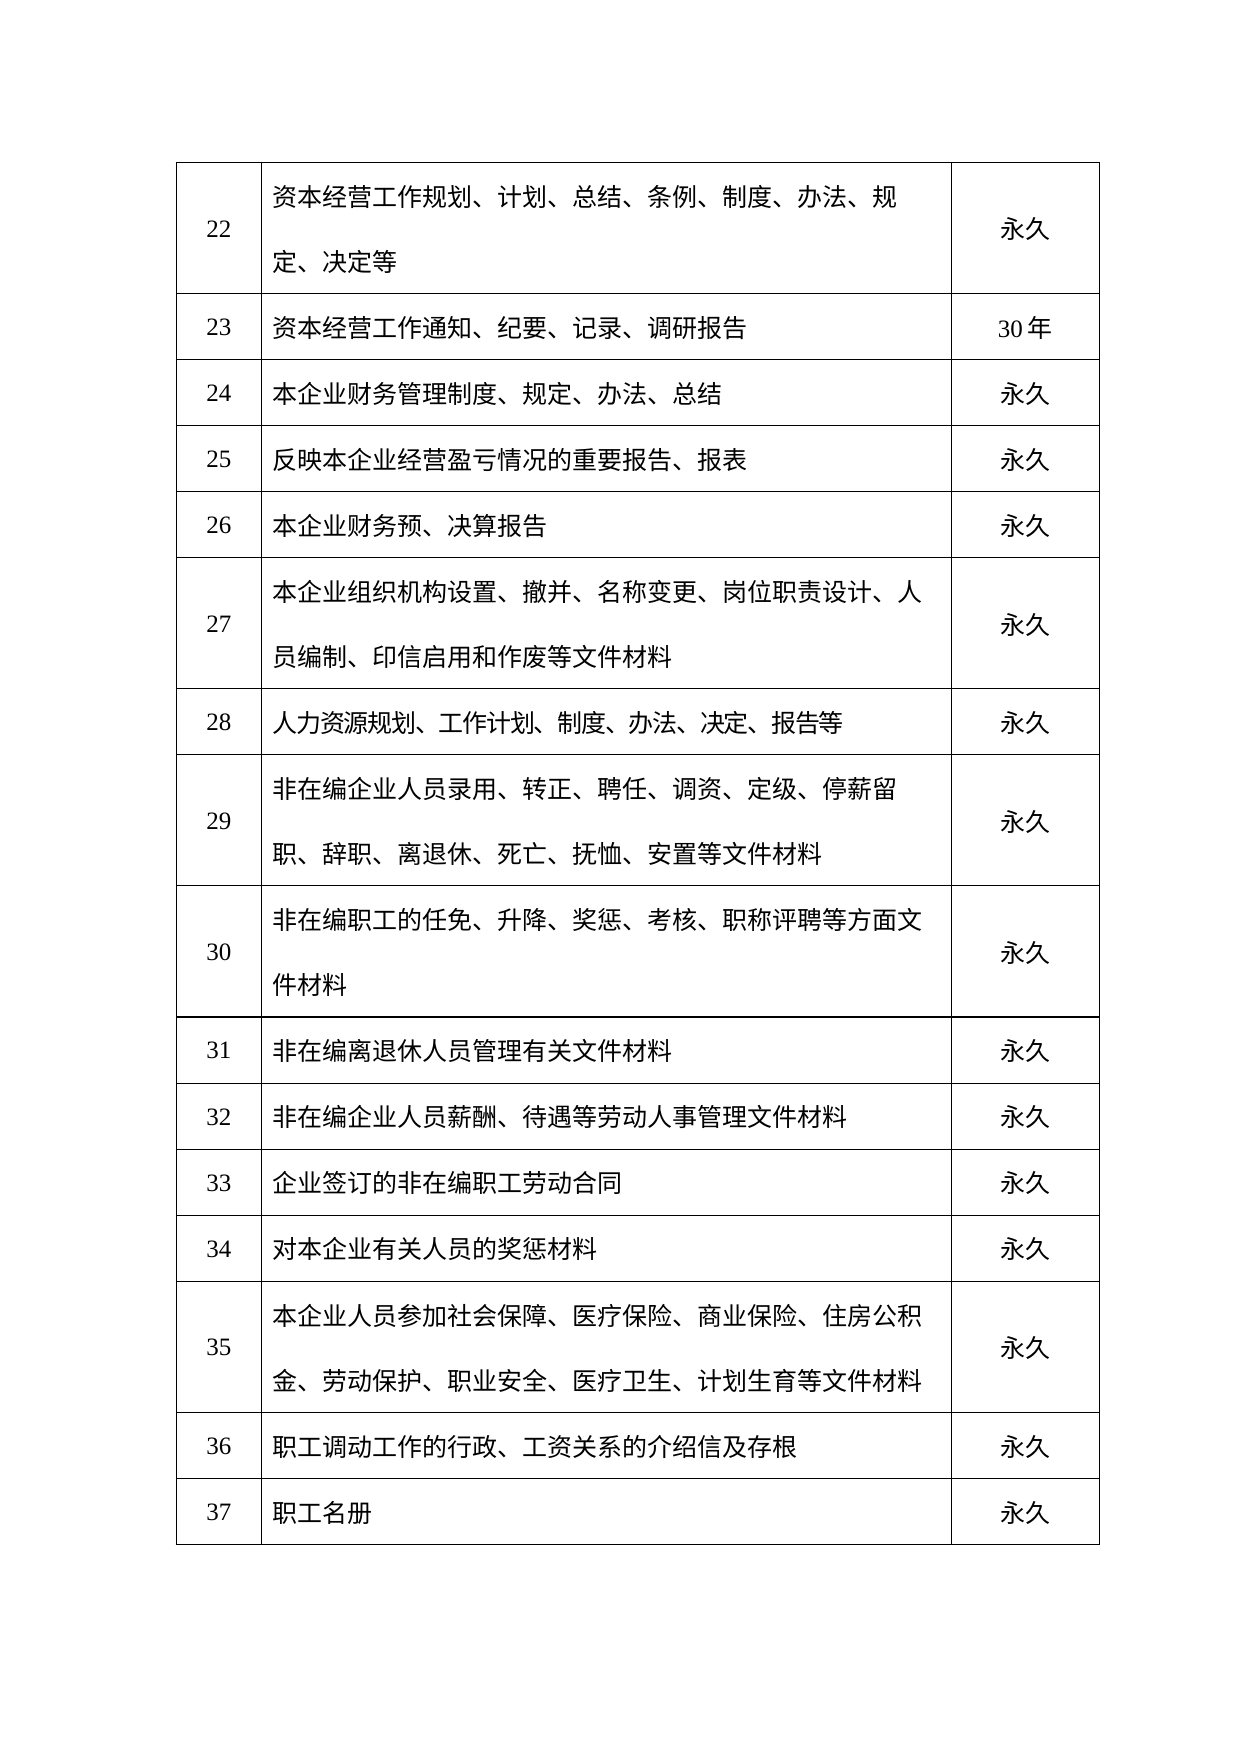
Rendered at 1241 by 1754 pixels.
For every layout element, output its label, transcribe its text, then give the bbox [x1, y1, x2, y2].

table_cell 非在编离退休人员管理有关文件材料 [262, 1018, 951, 1082]
table_cell 反映本企业经营盈亏情况的重要报告、报表 [262, 426, 951, 491]
table_cell 永久 [952, 1479, 1099, 1544]
table_cell 37 [177, 1479, 261, 1544]
table_cell 永久 [952, 755, 1099, 885]
table_cell 28 [177, 689, 261, 754]
table_cell 32 [177, 1084, 261, 1148]
table_cell 永久 [952, 163, 1099, 293]
table_cell 非在编职工的任免、升降、奖惩、考核、职称评聘等方面文件材料 [262, 886, 951, 1016]
table_cell 永久 [952, 1018, 1099, 1082]
table_cell 人力资源规划、工作计划、制度、办法、决定、报告等 [262, 689, 951, 754]
table_cell 本企业财务管理制度、规定、办法、总结 [262, 360, 951, 425]
table_cell 职工调动工作的行政、工资关系的介绍信及存根 [262, 1413, 951, 1478]
table_cell 非在编企业人员录用、转正、聘任、调资、定级、停薪留职、辞职、离退休、死亡、抚恤、安置等文件材料 [262, 755, 951, 885]
table_cell 本企业人员参加社会保障、医疗保险、商业保险、住房公积金、劳动保护、职业安全、医疗卫生、计划生育等文件材料 [262, 1282, 951, 1412]
table_cell 企业签订的非在编职工劳动合同 [262, 1150, 951, 1214]
table_cell 永久 [952, 558, 1099, 688]
table_cell 职工名册 [262, 1479, 951, 1544]
table_cell 29 [177, 755, 261, 885]
table_cell 33 [177, 1150, 261, 1214]
table_cell 23 [177, 294, 261, 359]
table_cell 25 [177, 426, 261, 491]
table_cell 永久 [952, 360, 1099, 425]
table_cell 永久 [952, 1216, 1099, 1281]
table_cell 资本经营工作规划、计划、总结、条例、制度、办法、规定、决定等 [262, 163, 951, 293]
table_cell 31 [177, 1018, 261, 1082]
table_cell 24 [177, 360, 261, 425]
table_cell 本企业组织机构设置、撤并、名称变更、岗位职责设计、人员编制、印信启用和作废等文件材料 [262, 558, 951, 688]
table_cell 30年 [952, 294, 1099, 359]
table_cell 非在编企业人员薪酬、待遇等劳动人事管理文件材料 [262, 1084, 951, 1148]
table_cell 34 [177, 1216, 261, 1281]
table_cell 对本企业有关人员的奖惩材料 [262, 1216, 951, 1281]
table_cell 永久 [952, 1150, 1099, 1214]
table_cell 永久 [952, 886, 1099, 1016]
table_cell 26 [177, 492, 261, 557]
table_cell 36 [177, 1413, 261, 1478]
table_cell 永久 [952, 1084, 1099, 1148]
table_cell 永久 [952, 1413, 1099, 1478]
table_cell 永久 [952, 492, 1099, 557]
table_cell 35 [177, 1282, 261, 1412]
table_cell 资本经营工作通知、纪要、记录、调研报告 [262, 294, 951, 359]
table_cell 本企业财务预、决算报告 [262, 492, 951, 557]
table_cell 永久 [952, 689, 1099, 754]
table_cell 22 [177, 163, 261, 293]
table_cell 永久 [952, 426, 1099, 491]
table_cell 永久 [952, 1282, 1099, 1412]
table_cell 30 [177, 886, 261, 1016]
table_cell 27 [177, 558, 261, 688]
